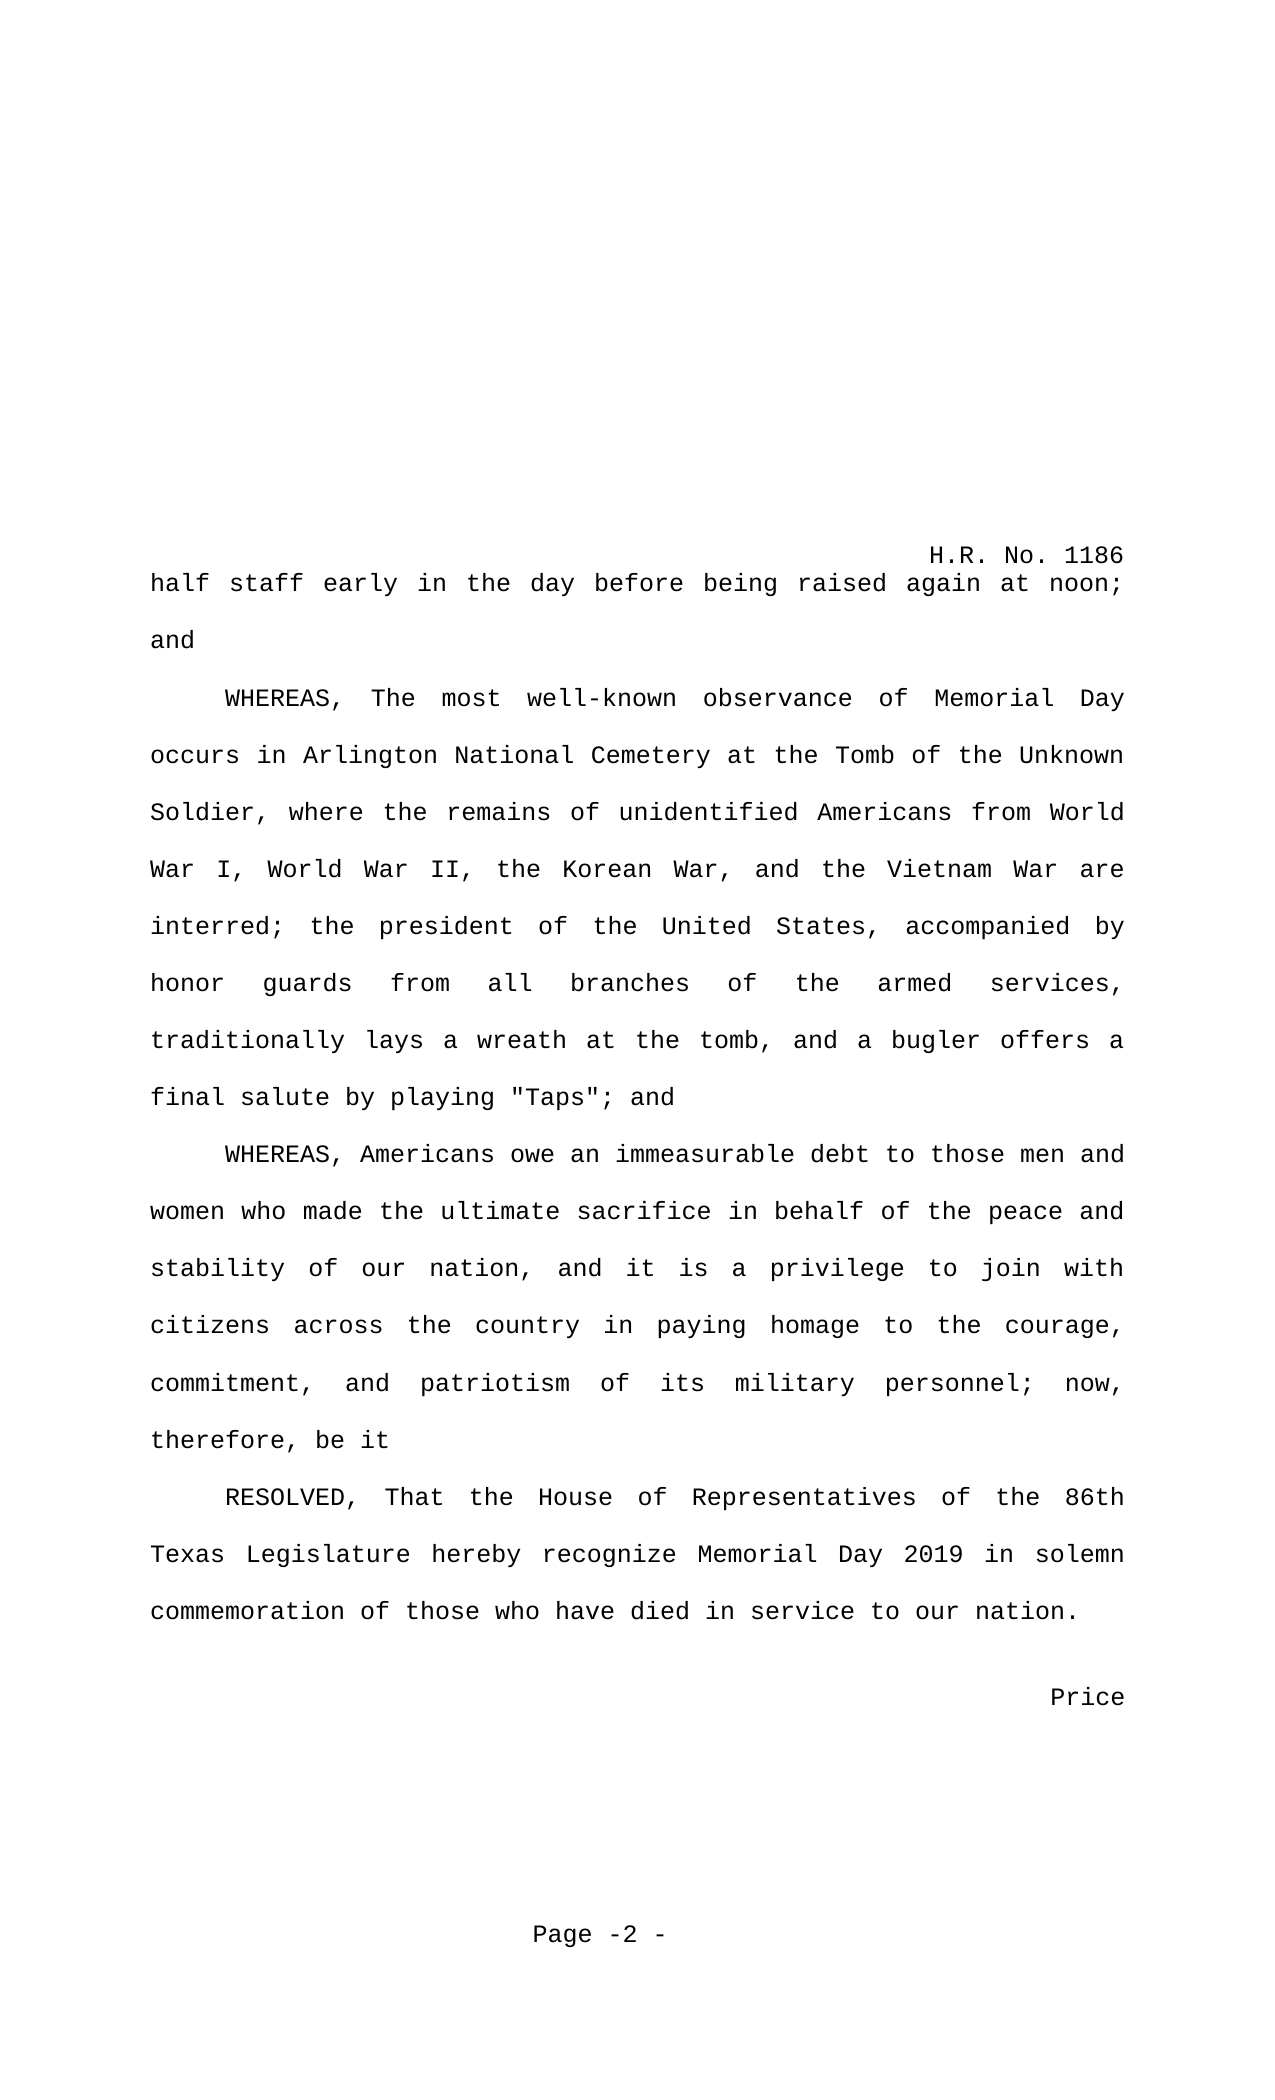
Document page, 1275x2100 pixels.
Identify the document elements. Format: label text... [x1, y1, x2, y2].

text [150, 571, 1125, 656]
text RESOLVED, That the House of Representatives of the 86th Texas Legislature hereby recognize Memorial Day 2019 in solemn commemoration of those who have died in service to our nation. [150, 1484, 1125, 1627]
text Price [150, 1684, 1125, 1712]
text WHEREAS, The most well-known observance of Memorial Day occurs in Arlington National Cemetery at the Tomb of the Unknown Soldier, where the remains of unidentified Americans from World War I, World War II, the Korean War, and the Vietnam War are interred; the president of the United States, accompanied by honor guards from all branches of the armed services, traditionally lays a wreath at the tomb, and a bugler offers a final salute by playing "Taps"; and [150, 685, 1125, 1113]
text WHEREAS, Americans owe an immeasurable debt to those men and women who made the ultimate sacrifice in behalf of the peace and stability of our nation, and it is a privilege to join with citizens across the country in paying homage to the courage, commitment, and patriotism of its military personnel; now, therefore, be it [150, 1142, 1125, 1456]
